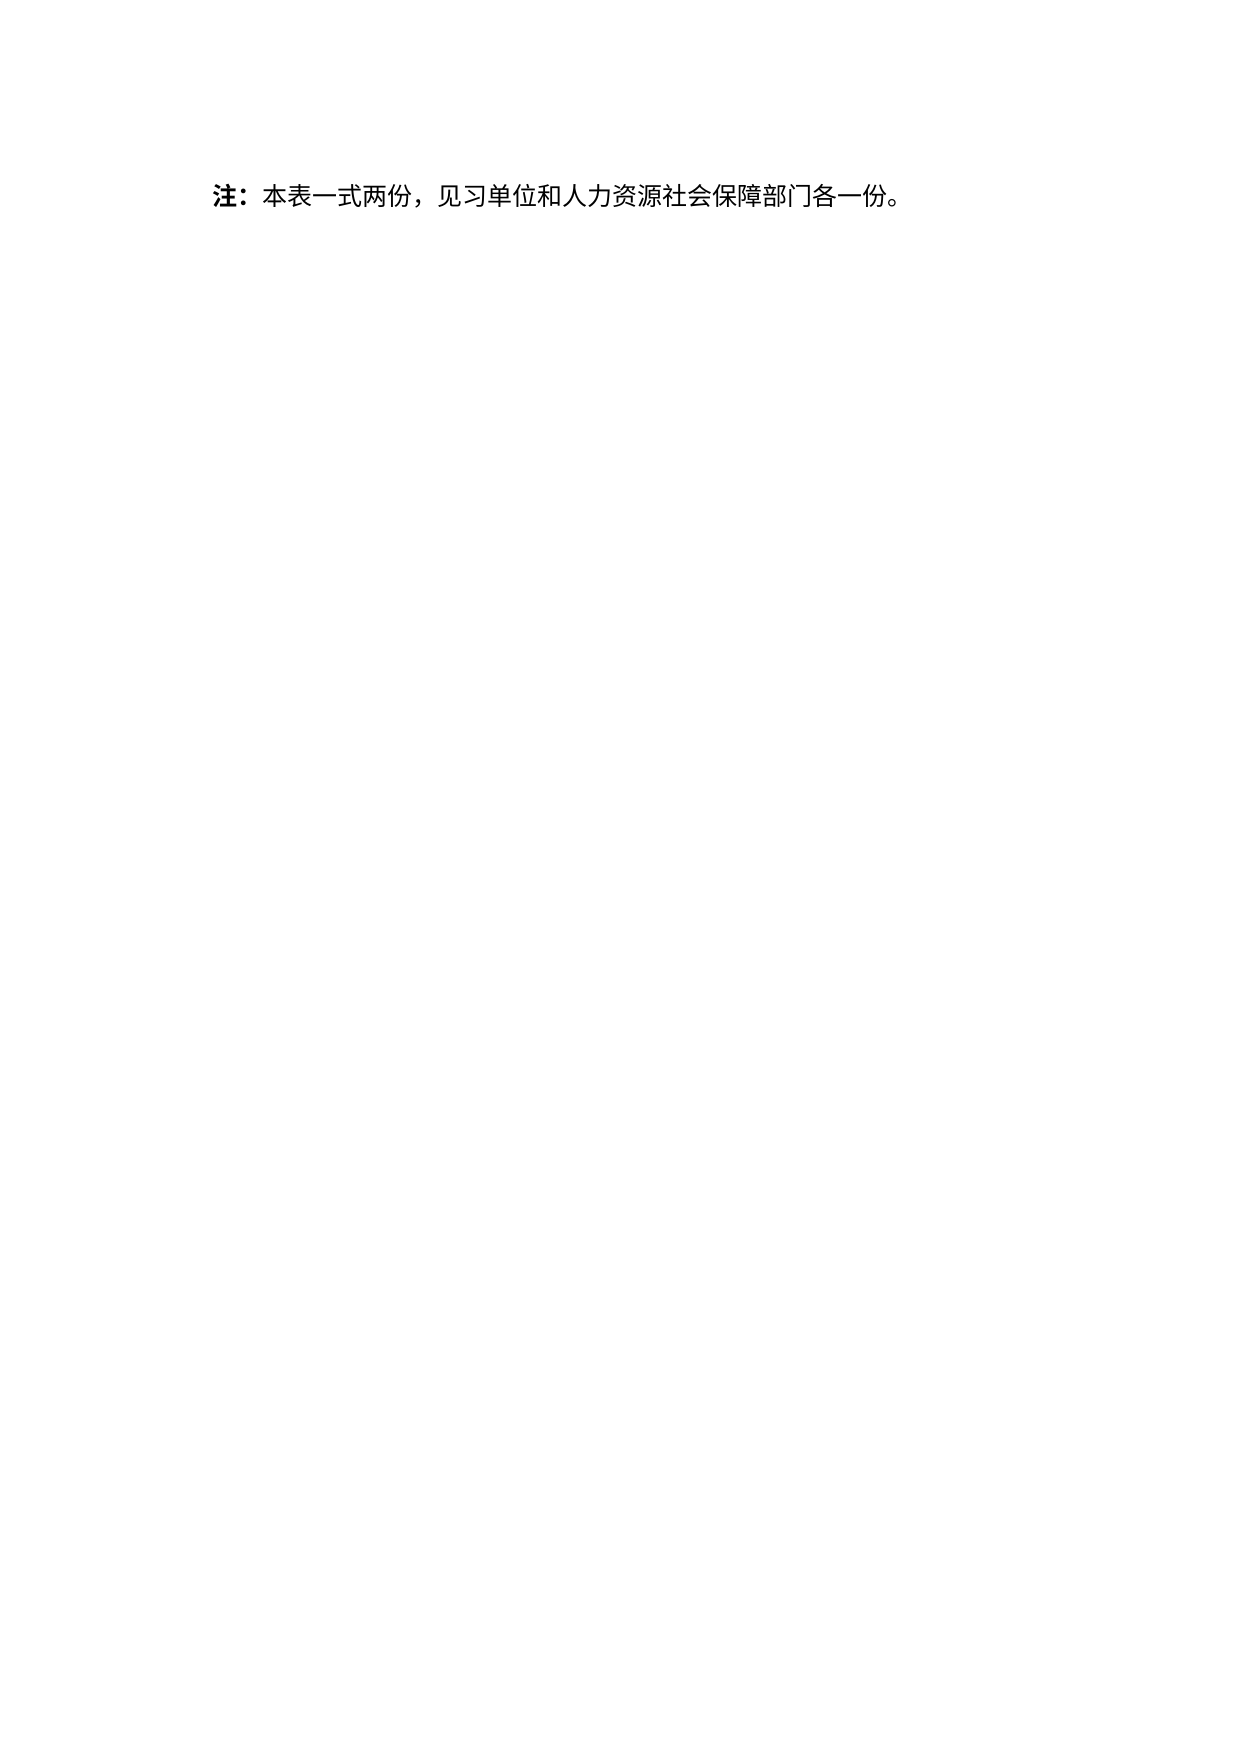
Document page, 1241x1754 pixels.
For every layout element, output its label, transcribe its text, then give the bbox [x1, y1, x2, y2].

text 注：本表一式两份，见习单位和人力资源社会保障部门各一份。 [187, 162, 1053, 227]
